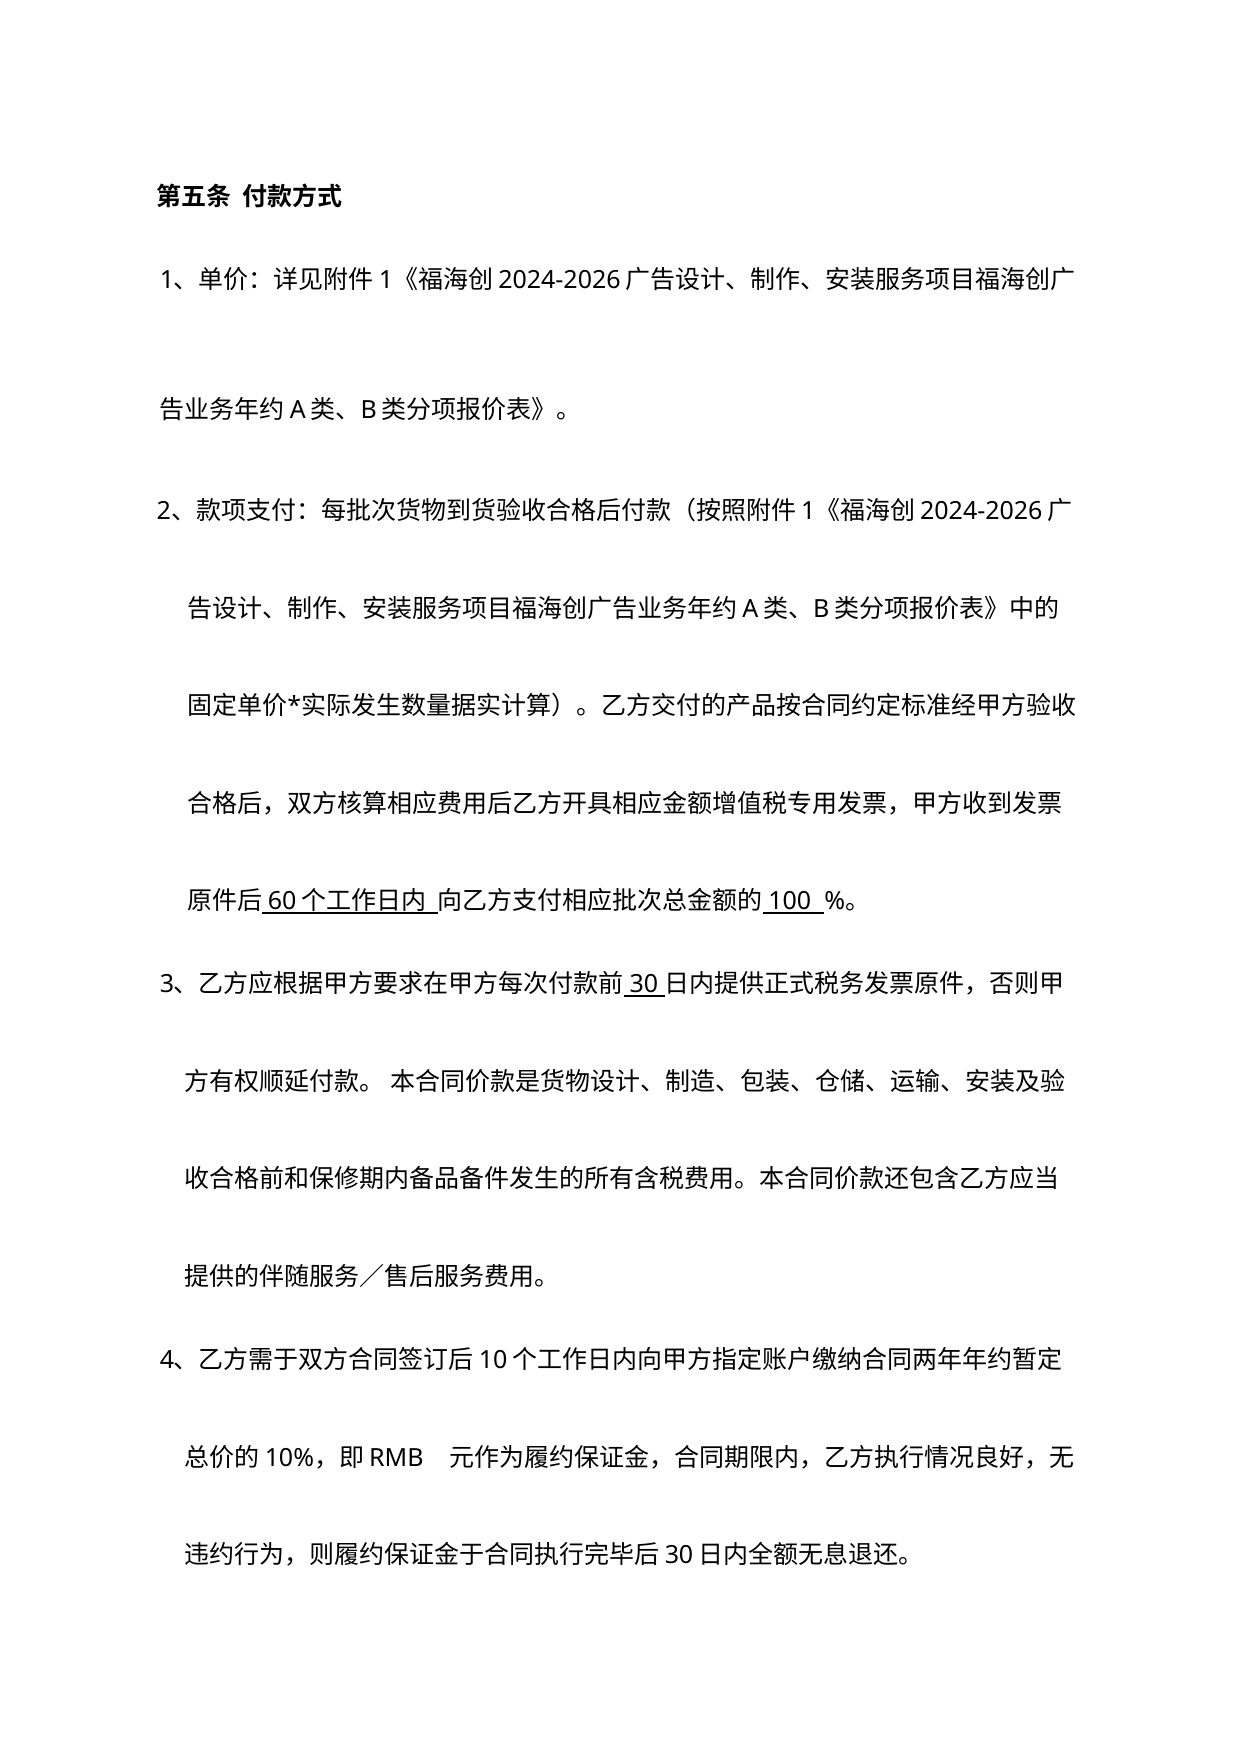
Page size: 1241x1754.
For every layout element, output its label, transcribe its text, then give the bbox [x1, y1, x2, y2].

text 2、款项支付：每批次货物到货验收合格后付款（按照附件1《福海创2024-2026广告设计、制作、安装服务项目福海创广告业务年约A类、B类分项报价表》中的固定单价*实际发生数量据实计算）。乙方交付的产品按合同约定标准经甲方验收合格后，双方核算相应费用后乙方开具相应金额增值税专用发票，甲方收到发票原件后 60个工作日内 向乙方支付相应批次总金额的 100 %。 [156, 476, 1081, 931]
text 1、单价：详见附件1《福海创2024-2026广告设计、制作、安装服务项目福海创广告业务年约A类、B类分项报价表》。 [159, 245, 1081, 440]
text 3、乙方应根据甲方要求在甲方每次付款前 30 日内提供正式税务发票原件，否则甲方有权顺延付款。 本合同价款是货物设计、制造、包装、仓储、运输、安装及验收合格前和保修期内备品备件发生的所有含税费用。本合同价款还包含乙方应当提供的伴随服务／售后服务费用。 [159, 949, 1081, 1307]
text 第五条 付款方式 [156, 162, 1081, 227]
text 4、乙方需于双方合同签订后10个工作日内向甲方指定账户缴纳合同两年年约暂定总价的10%，即RMB 元作为履约保证金，合同期限内，乙方执行情况良好，无违约行为，则履约保证金于合同执行完毕后30日内全额无息退还。 [159, 1325, 1081, 1585]
